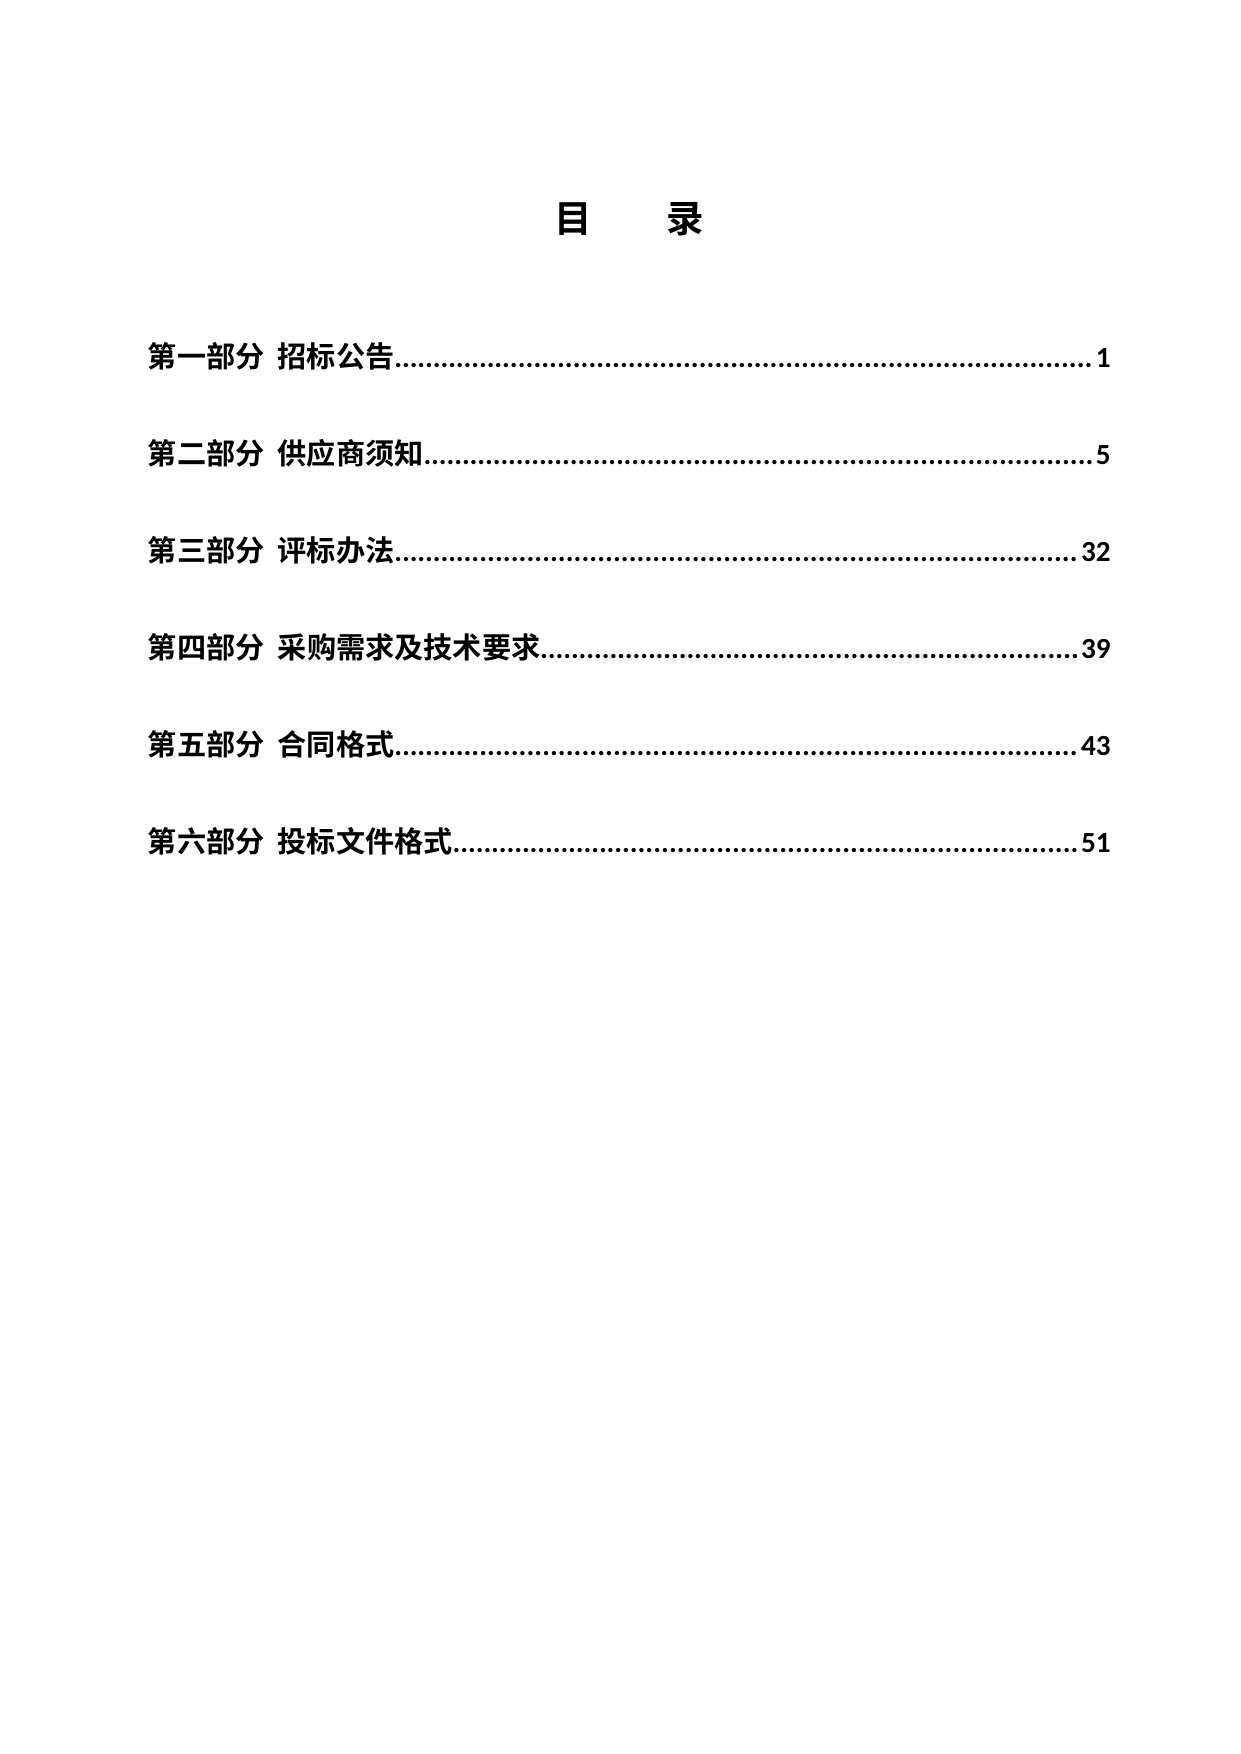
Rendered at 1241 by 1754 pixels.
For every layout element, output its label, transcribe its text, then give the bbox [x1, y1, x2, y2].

text 第二部分 供应商须知 5 [148, 431, 1110, 473]
text 目 录 [148, 189, 1110, 243]
text 第五部分 合同格式 43 [148, 722, 1110, 764]
text 第六部分 投标文件格式 51 [148, 819, 1110, 861]
text 第一部分 招标公告 1 [148, 334, 1110, 376]
text 第三部分 评标办法 32 [148, 528, 1110, 570]
text 第四部分 采购需求及技术要求 39 [148, 625, 1110, 667]
